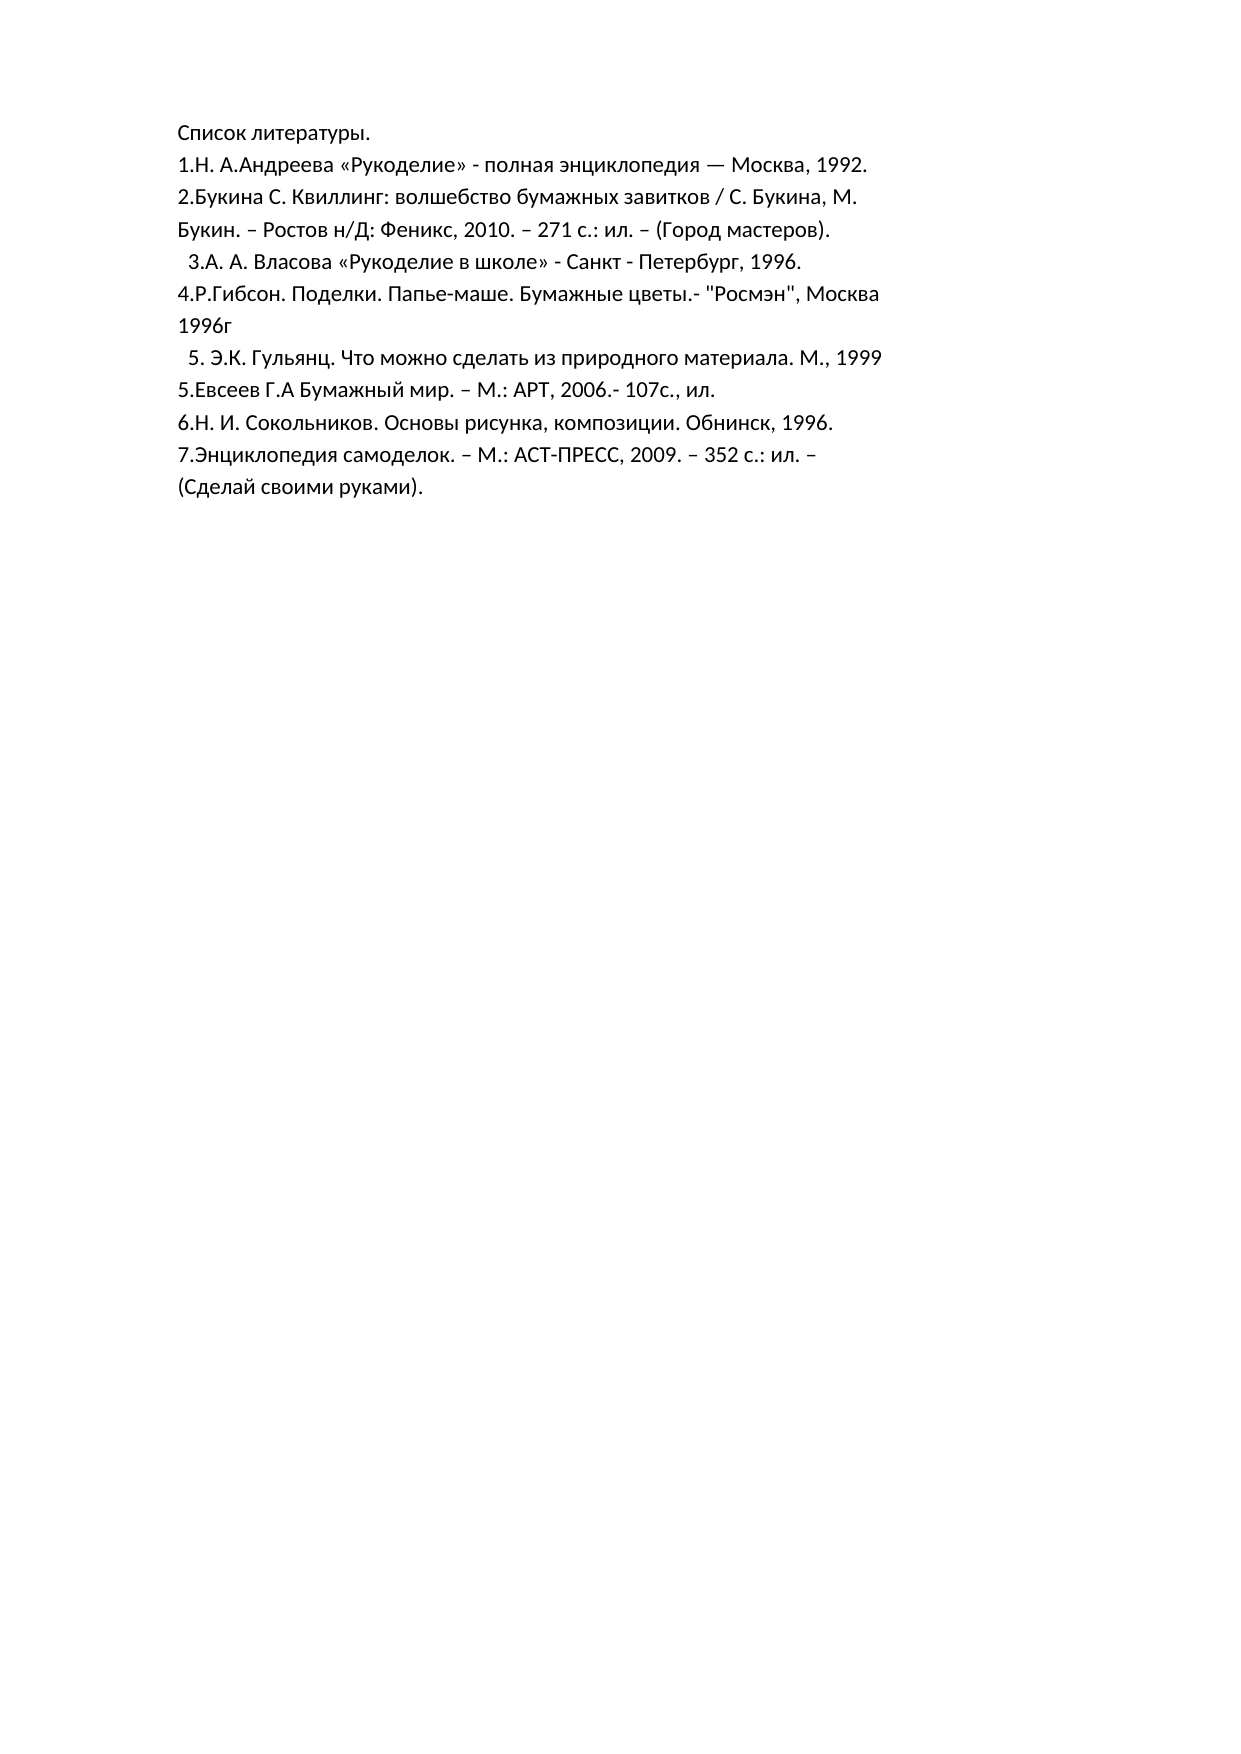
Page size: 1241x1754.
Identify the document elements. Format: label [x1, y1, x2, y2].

text [177, 118, 1152, 500]
